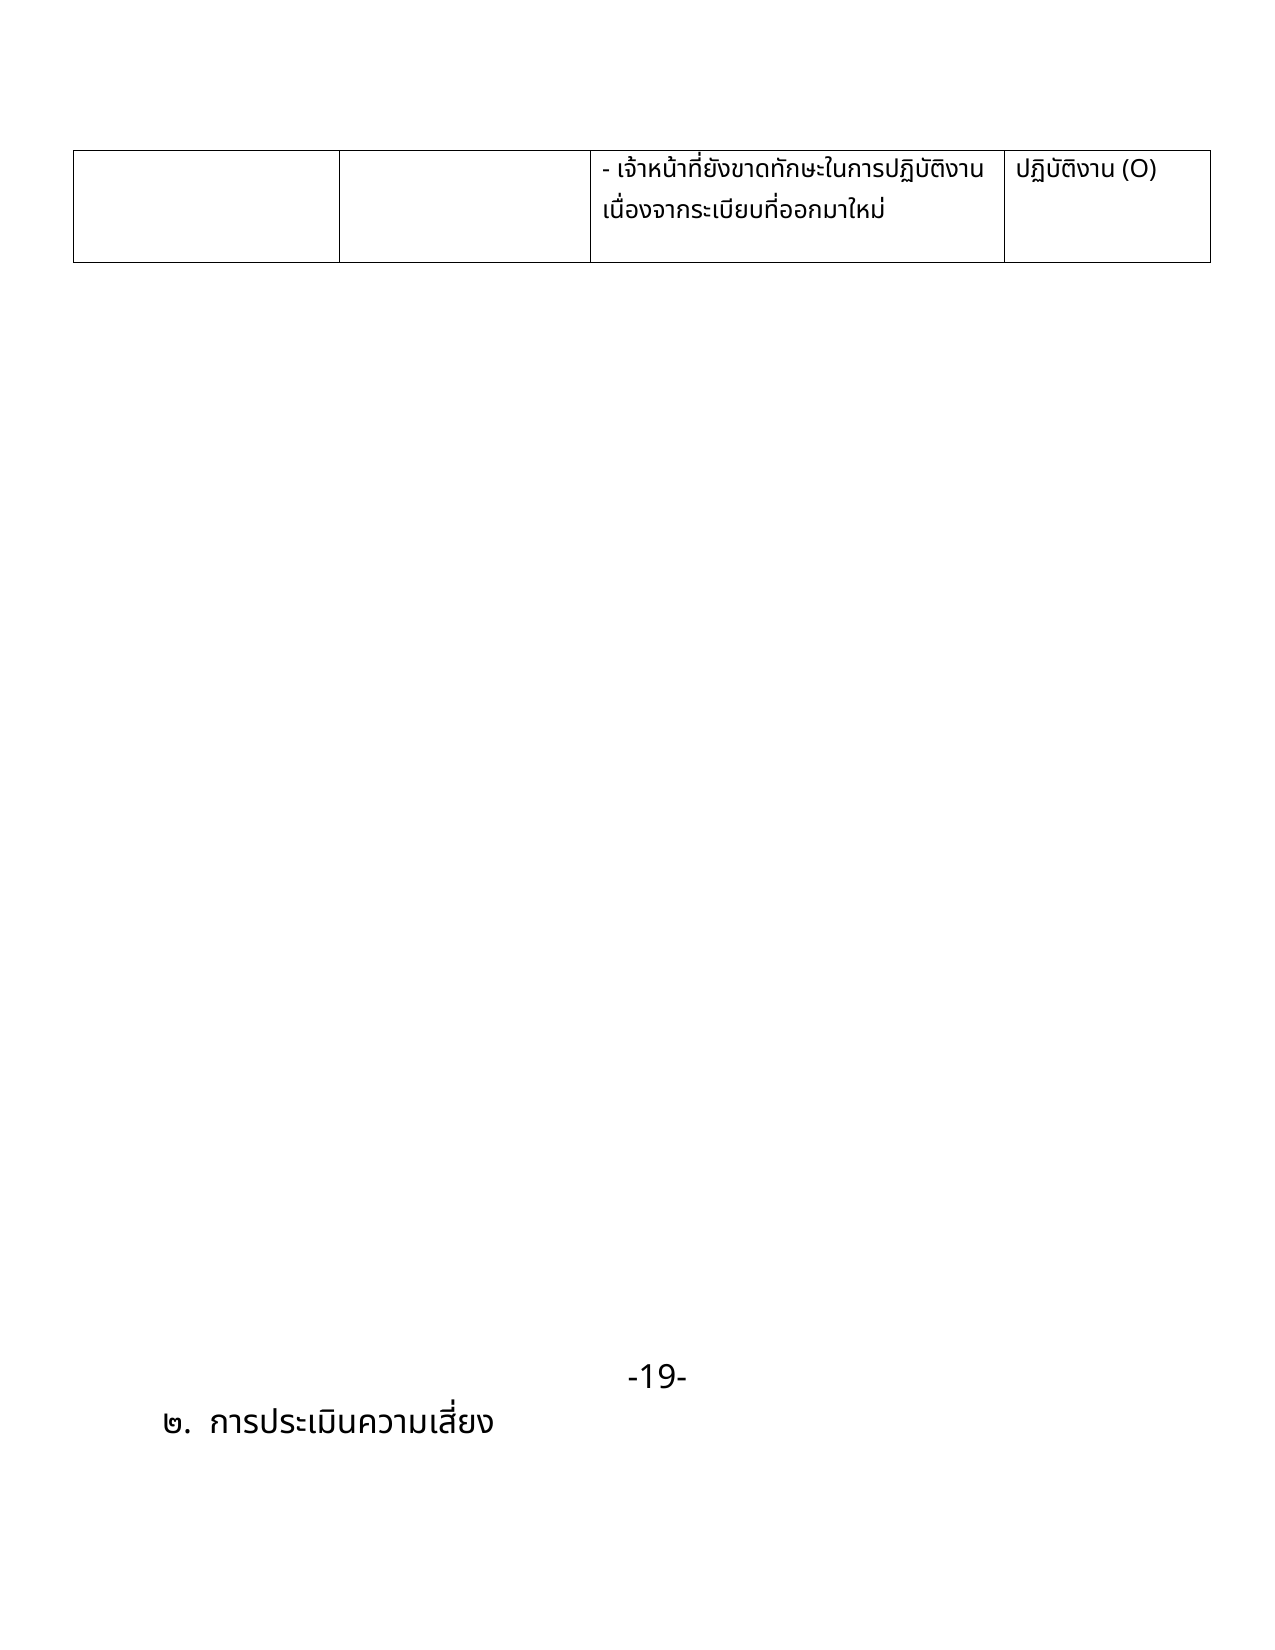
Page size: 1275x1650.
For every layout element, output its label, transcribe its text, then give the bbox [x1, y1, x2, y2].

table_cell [1005, 151, 1210, 262]
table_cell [340, 151, 590, 262]
text ๒. การประเมินความเสี่ยง [162, 1398, 1152, 1449]
text -19- [162, 1353, 1152, 1398]
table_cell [74, 151, 339, 262]
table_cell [591, 151, 1004, 262]
